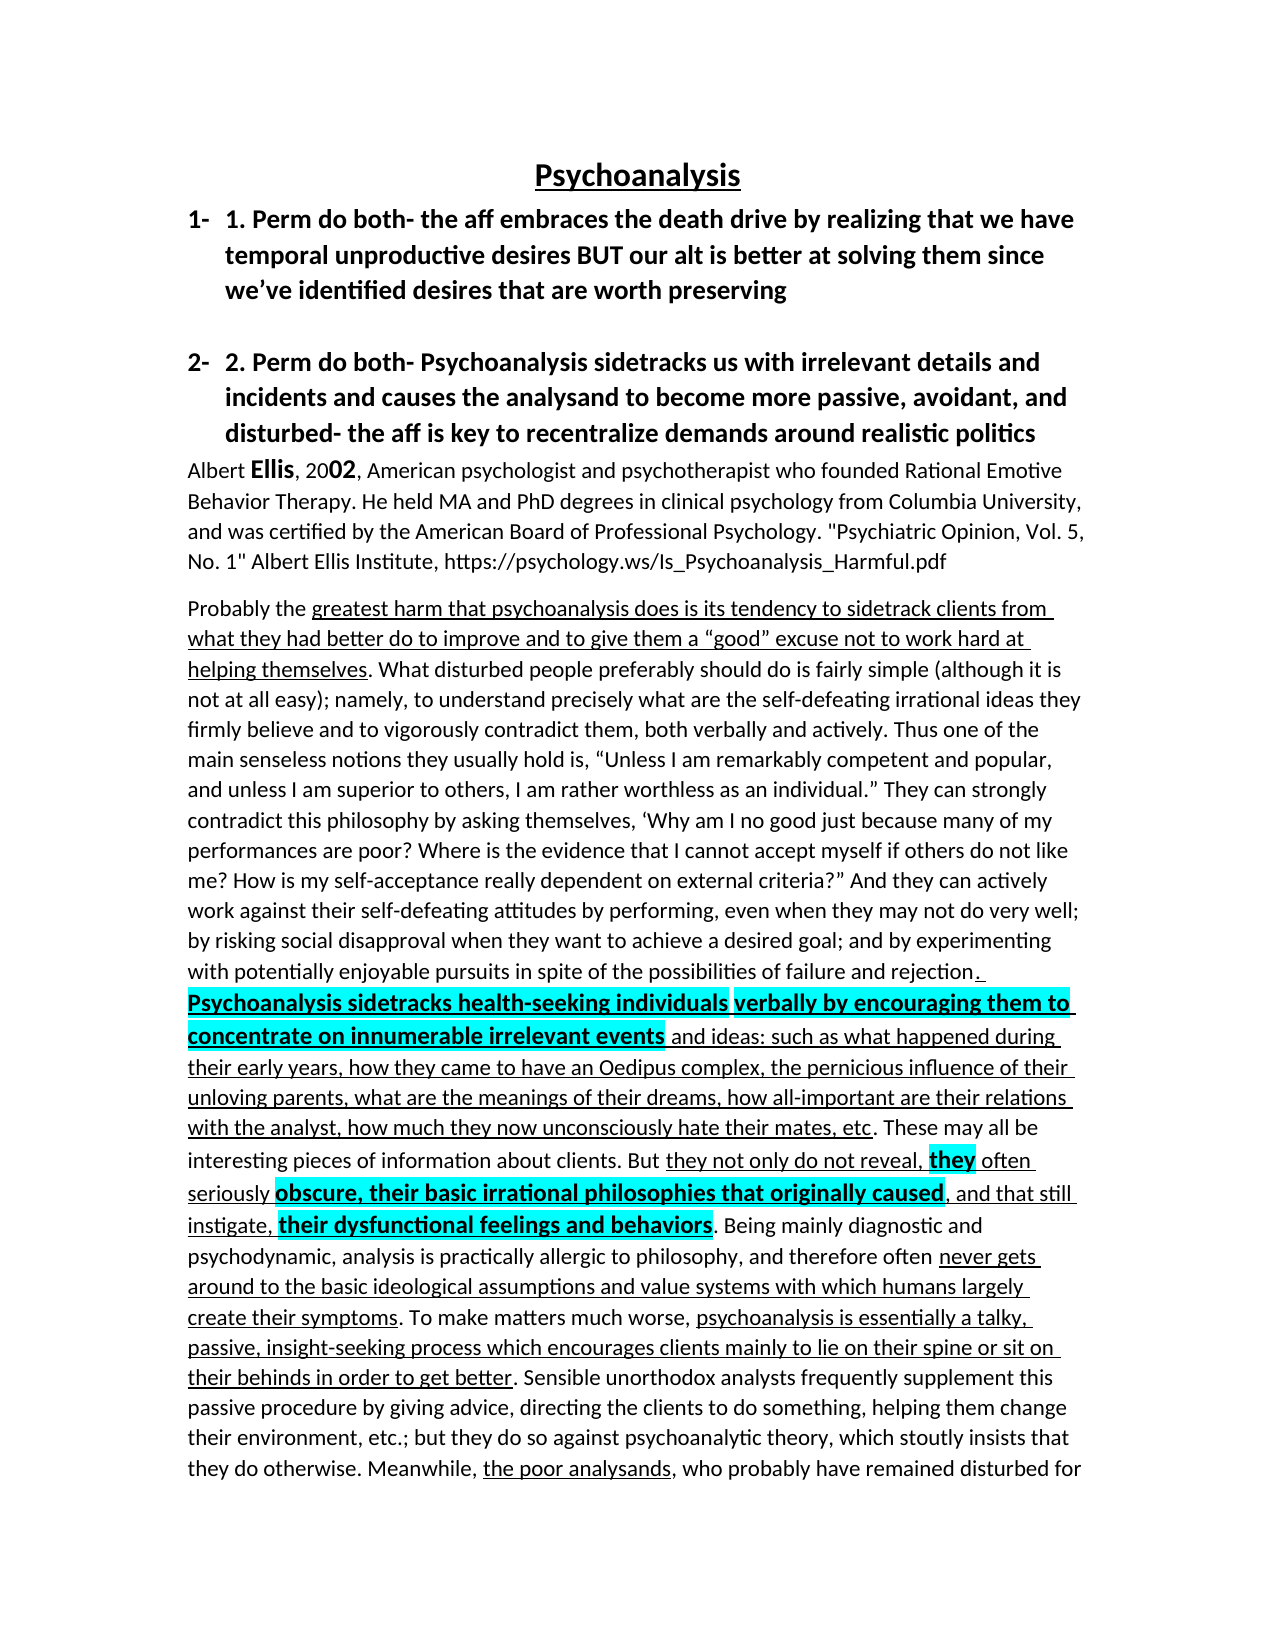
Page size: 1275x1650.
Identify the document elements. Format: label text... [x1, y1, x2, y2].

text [187, 594, 1087, 1482]
subtitle Psychoanalysis [187, 154, 1087, 195]
subtitle 1. Perm do both- the aff embraces the death drive by realizing that we have temporal unproductive desires BUT our alt is better at solving them since we’ve identified desires that are worth preserving [187, 202, 1087, 307]
subtitle 2. Perm do both- Psychoanalysis sidetracks us with irrelevant details and incidents and causes the analysand to become more passive, avoidant, and disturbed- the aff is key to recentralize demands around realistic politics [187, 345, 1087, 449]
text Albert Ellis, 2002, American psychologist and psychotherapist who founded Rational Emotive Behavior Therapy. He held MA and PhD degrees in clinical psychology from Columbia University, and was certified by the American Board of Professional Psychology. "Psychiatric Opinion, Vol. 5, No. 1" Albert Ellis Institute, https://psychology.ws/Is_Psychoanalysis_Harmful.pdf [187, 452, 1087, 576]
